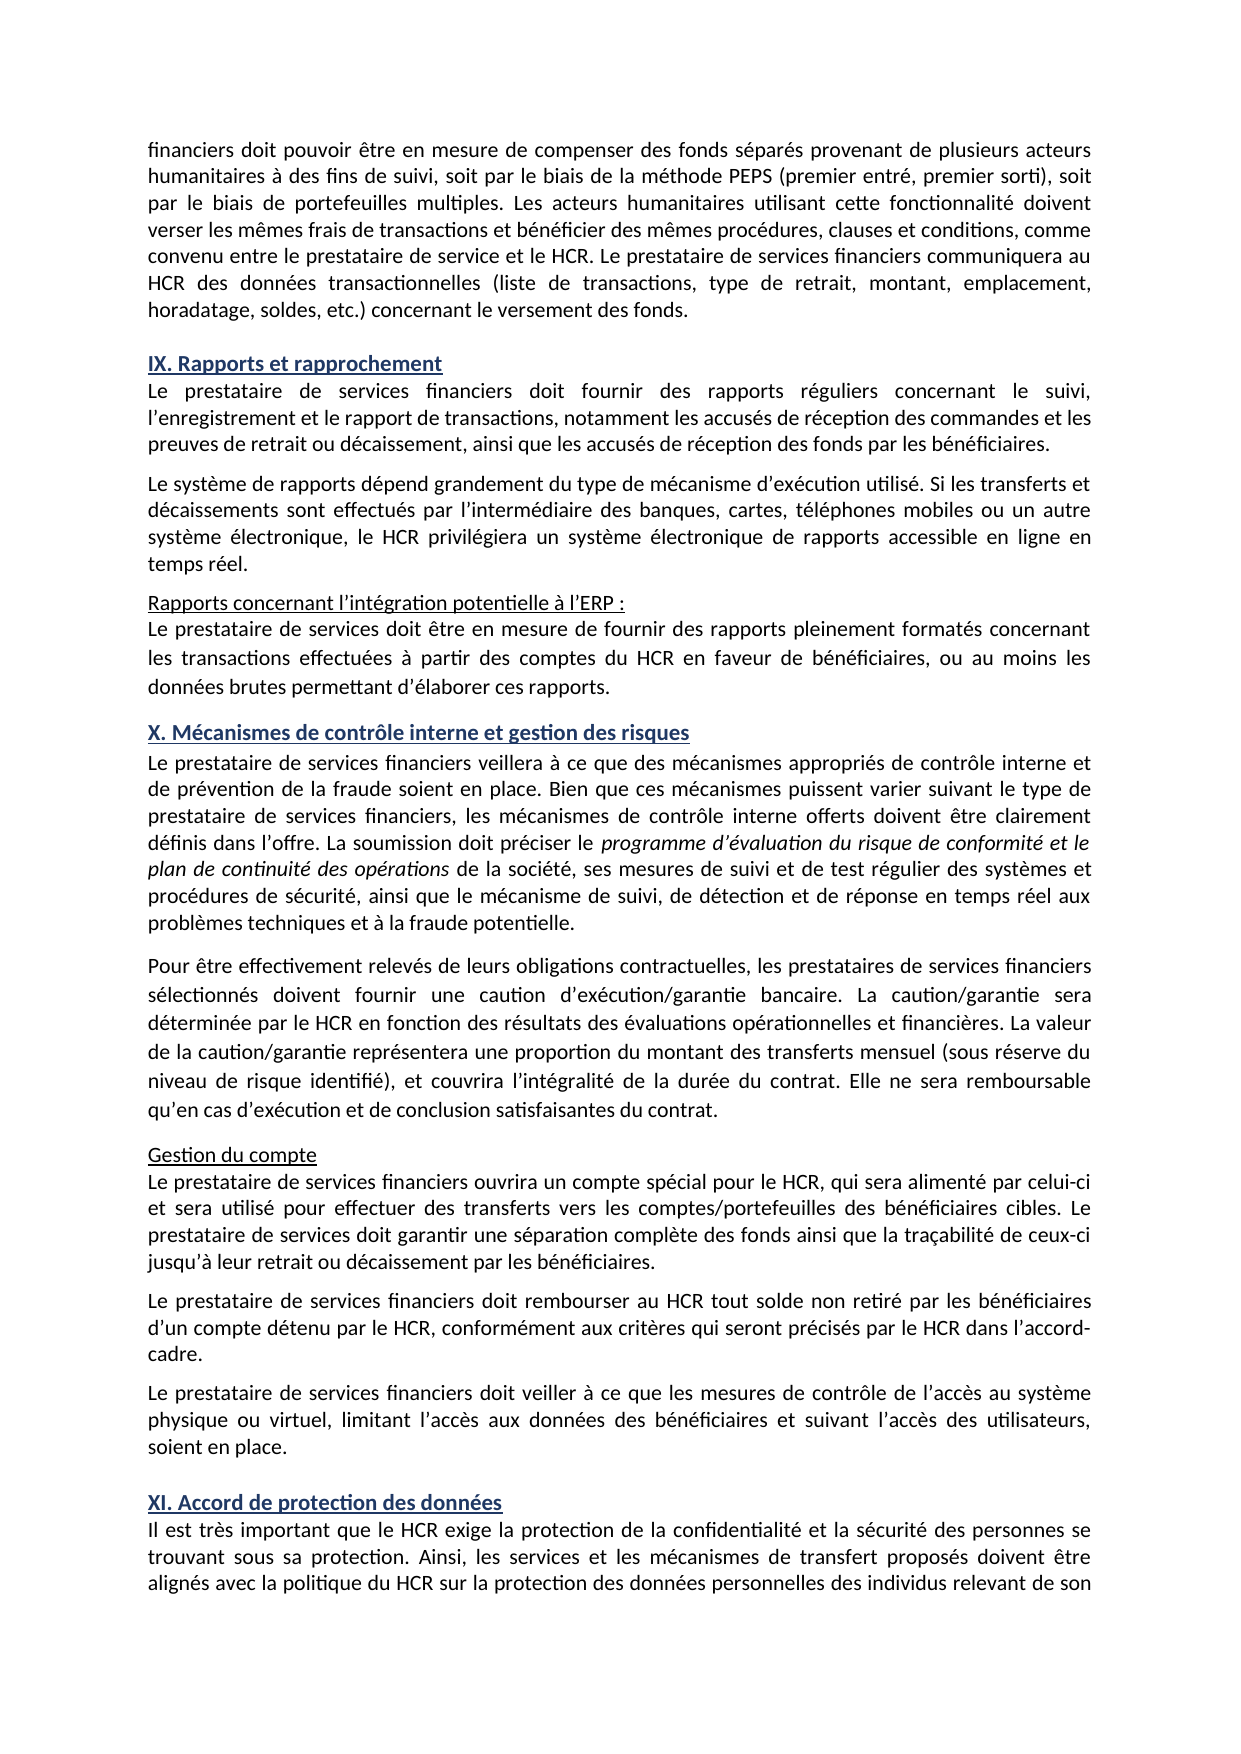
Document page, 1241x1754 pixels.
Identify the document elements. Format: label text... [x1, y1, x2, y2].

text Le prestataire de services financiers doit veiller à ce que les mesures de contrôle de l’accès au système physique ou virtuel, limitant l’accès aux données des bénéficiaires et suivant l’accès des utilisateurs, soient en place. [148, 1379, 1092, 1459]
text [148, 136, 1092, 322]
text Le système de rapports dépend grandement du type de mécanisme d’exécution utilisé. Si les transferts et décaissements sont effectués par l’intermédiaire des banques, cartes, téléphones mobiles ou un autre système électronique, le HCR privilégiera un système électronique de rapports accessible en ligne en temps réel. [148, 470, 1092, 576]
text IX. Rapports et rapprochement [148, 349, 1092, 377]
text X. Mécanismes de contrôle interne et gestion des risques [148, 718, 1092, 746]
text Le prestataire de services financiers veillera à ce que des mécanismes appropriés de contrôle interne et de prévention de la fraude soient en place. Bien que ces mécanismes puissent varier suivant le type de prestataire de services financiers, les mécanismes de contrôle interne offerts doivent être clairement définis dans l’offre. La soumission doit préciser le programme d’évaluation du risque de conformité et le plan de continuité des opérations de la société, ses mesures de suivi et de test régulier des systèmes et procédures de sécurité, ainsi que le mécanisme de suivi, de détection et de réponse en temps réel aux problèmes techniques et à la fraude potentielle. [148, 749, 1092, 935]
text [148, 1516, 1092, 1596]
text Le prestataire de services doit être en mesure de fournir des rapports pleinement formatés concernant les transactions effectuées à partir des comptes du HCR en faveur de bénéficiaires, ou au moins les données brutes permettant d’élaborer ces rapports. [148, 616, 1092, 700]
text Gestion du compte [148, 1141, 1092, 1168]
text Le prestataire de services financiers ouvrira un compte spécial pour le HCR, qui sera alimenté par celui-ci et sera utilisé pour effectuer des transferts vers les comptes/portefeuilles des bénéficiaires cibles. Le prestataire de services doit garantir une séparation complète des fonds ainsi que la traçabilité de ceux-ci jusqu’à leur retrait ou décaissement par les bénéficiaires. [148, 1168, 1092, 1274]
text Le prestataire de services financiers doit rembourser au HCR tout solde non retiré par les bénéficiaires d’un compte détenu par le HCR, conformément aux critères qui seront précisés par le HCR dans l’accord-cadre. [148, 1287, 1092, 1367]
text XI. Accord de protection des données [148, 1488, 1092, 1516]
text Rapports concernant l’intégration potentielle à l’ERP : [148, 589, 1092, 616]
text Pour être effectivement relevés de leurs obligations contractuelles, les prestataires de services financiers sélectionnés doivent fournir une caution d’exécution/garantie bancaire. La caution/garantie sera déterminée par le HCR en fonction des résultats des évaluations opérationnelles et financières. La valeur de la caution/garantie représentera une proportion du montant des transferts mensuel (sous réserve du niveau de risque identifié), et couvrira l’intégralité de la durée du contrat. Elle ne sera remboursable qu’en cas d’exécution et de conclusion satisfaisantes du contrat. [148, 952, 1092, 1122]
text Le prestataire de services financiers doit fournir des rapports réguliers concernant le suivi, l’enregistrement et le rapport de transactions, notamment les accusés de réception des commandes et les preuves de retrait ou décaissement, ainsi que les accusés de réception des fonds par les bénéficiaires. [148, 377, 1092, 457]
